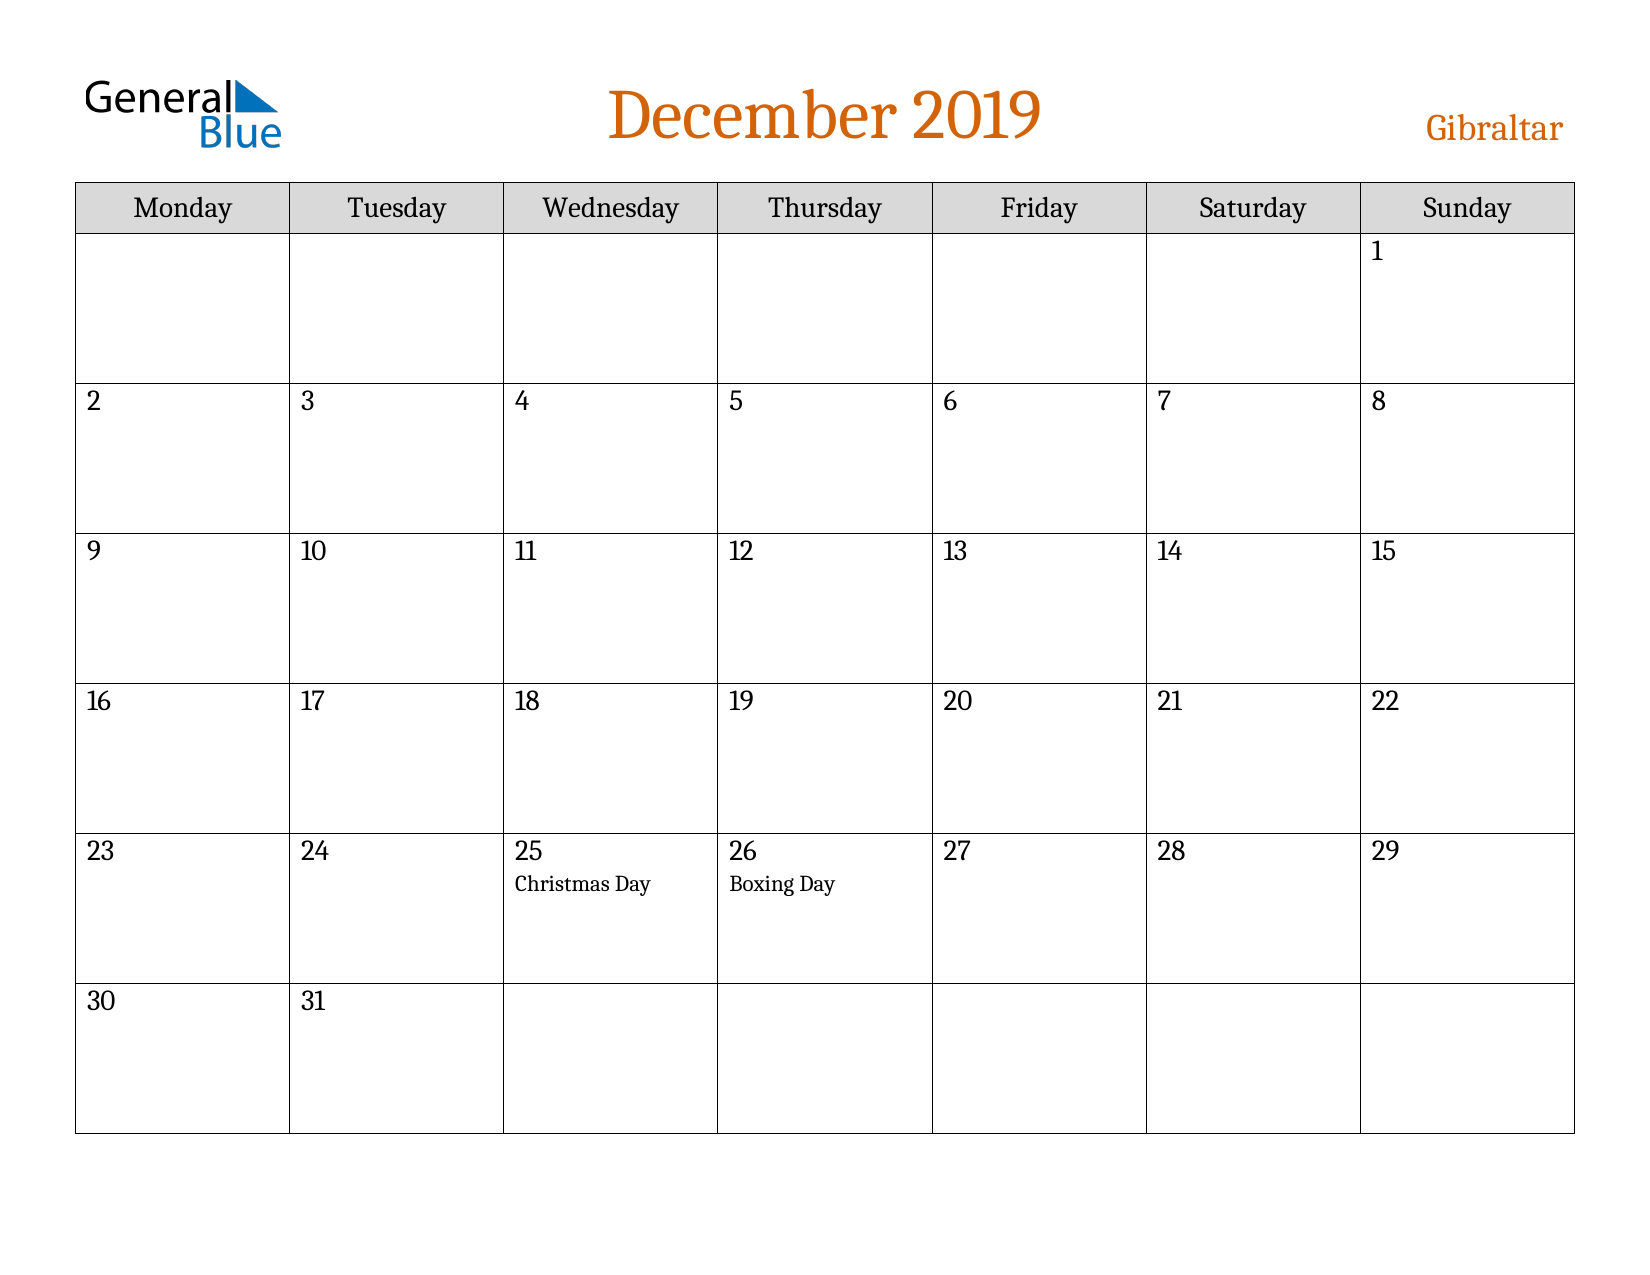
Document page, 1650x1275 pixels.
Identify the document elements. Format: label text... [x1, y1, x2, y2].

table_cell [718, 984, 932, 1020]
table_cell [76, 234, 289, 270]
table_cell 3 [290, 384, 503, 420]
table_cell [1361, 1020, 1574, 1133]
table_cell [1147, 420, 1360, 533]
table_cell [933, 984, 1146, 1020]
table_cell [290, 870, 503, 983]
table_cell 29 [1361, 834, 1574, 870]
picture [86, 80, 281, 148]
table_cell [76, 270, 289, 383]
table_cell 19 [718, 684, 932, 720]
table_cell [718, 420, 932, 533]
table_cell [76, 720, 289, 833]
table_cell [933, 270, 1146, 383]
table_cell [290, 420, 503, 533]
table_cell [933, 234, 1146, 270]
table_cell [718, 720, 932, 833]
table_cell 18 [504, 684, 717, 720]
table_cell [504, 270, 717, 383]
table_header [76, 75, 503, 182]
table_cell [1147, 234, 1360, 270]
table_cell 9 [76, 534, 289, 570]
table_cell 28 [1147, 834, 1360, 870]
table_cell 6 [933, 384, 1146, 420]
table_cell [76, 570, 289, 683]
table_cell 8 [1361, 384, 1574, 420]
table_cell [504, 570, 717, 683]
table_cell 17 [290, 684, 503, 720]
table_cell 21 [1147, 684, 1360, 720]
table_cell [504, 720, 717, 833]
table_cell 4 [504, 384, 717, 420]
table_cell Boxing Day [718, 870, 932, 983]
table_cell [1361, 270, 1574, 383]
table_cell [1147, 984, 1360, 1020]
table_cell [76, 420, 289, 533]
table_cell [933, 570, 1146, 683]
table_cell [933, 870, 1146, 983]
table_cell [1361, 870, 1574, 983]
table_cell [1147, 570, 1360, 683]
table_cell [718, 234, 932, 270]
table_cell [504, 234, 717, 270]
table_cell 22 [1361, 684, 1574, 720]
table_cell 5 [718, 384, 932, 420]
table_cell [718, 570, 932, 683]
table_cell 2 [76, 384, 289, 420]
table_cell 10 [290, 534, 503, 570]
table_cell [504, 420, 717, 533]
table_header Gibraltar [1146, 75, 1574, 182]
table_cell [718, 270, 932, 383]
table_cell 11 [504, 534, 717, 570]
table_cell Tuesday [290, 183, 503, 233]
table_cell [1361, 570, 1574, 683]
table_cell [290, 234, 503, 270]
table_cell 23 [76, 834, 289, 870]
table_cell 30 [76, 984, 289, 1020]
table_cell [290, 1020, 503, 1133]
table_cell [290, 270, 503, 383]
table_cell 26 [718, 834, 932, 870]
table_cell Christmas Day [504, 870, 717, 983]
table_cell 31 [290, 984, 503, 1020]
table_cell 27 [933, 834, 1146, 870]
table_cell 1 [1361, 234, 1574, 270]
table_cell Monday [76, 183, 289, 233]
table_cell Friday [933, 183, 1146, 233]
table_cell [933, 720, 1146, 833]
table_cell [1147, 870, 1360, 983]
table_cell 7 [1147, 384, 1360, 420]
table_cell [1147, 270, 1360, 383]
table_cell Sunday [1361, 183, 1574, 233]
table_cell 25 [504, 834, 717, 870]
table_cell [933, 1020, 1146, 1133]
table_cell 20 [933, 684, 1146, 720]
table_cell [1361, 720, 1574, 833]
table_cell [1147, 1020, 1360, 1133]
table_cell [718, 1020, 932, 1133]
table_cell 24 [290, 834, 503, 870]
table_cell [504, 1020, 717, 1133]
table_cell 14 [1147, 534, 1360, 570]
table_cell [290, 570, 503, 683]
table_cell Wednesday [504, 183, 717, 233]
table_cell Thursday [718, 183, 932, 233]
table_cell [76, 870, 289, 983]
table_cell [1361, 984, 1574, 1020]
table_cell 13 [933, 534, 1146, 570]
table_cell 16 [76, 684, 289, 720]
table_cell [1147, 720, 1360, 833]
table_cell [1361, 420, 1574, 533]
table_cell [76, 1020, 289, 1133]
table_cell [933, 420, 1146, 533]
table_cell [290, 720, 503, 833]
table_header December 2019 [504, 75, 1146, 182]
table_cell [504, 984, 717, 1020]
table_cell 12 [718, 534, 932, 570]
table_cell 15 [1361, 534, 1574, 570]
table_cell Saturday [1147, 183, 1360, 233]
